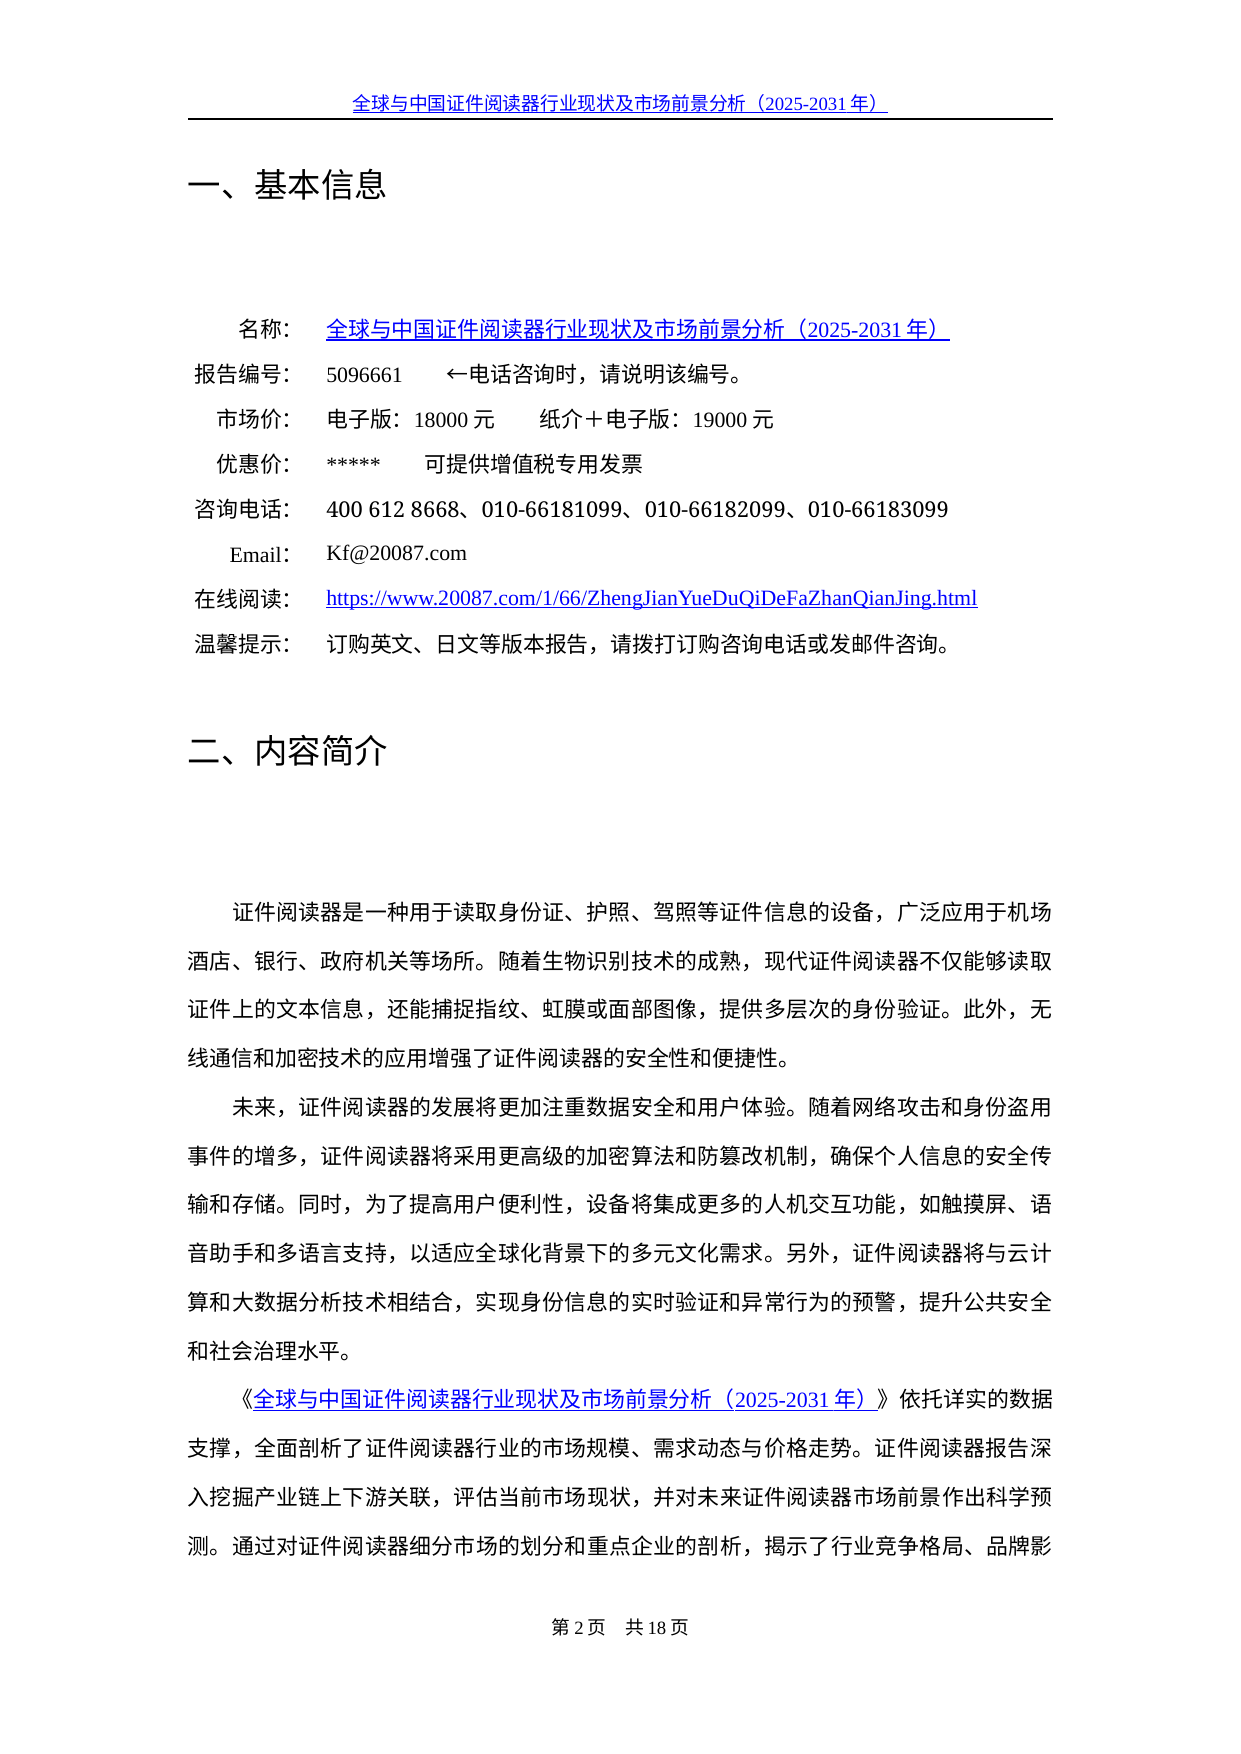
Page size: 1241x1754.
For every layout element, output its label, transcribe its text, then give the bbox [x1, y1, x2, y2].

table_cell ***** 可提供增值税专用发票 [315, 447, 1073, 492]
table_cell 在线阅读： [167, 582, 315, 627]
table_cell Kf@20087.com [315, 537, 1073, 582]
table_cell 优惠价： [167, 447, 315, 492]
title 二、内容简介 [187, 717, 1053, 782]
title 一、基本信息 [187, 150, 1053, 215]
table_header 全球与中国证件阅读器行业现状及市场前景分析（2025-2031年） [315, 312, 1073, 357]
table_cell 5096661 ←电话咨询时，请说明该编号。 [315, 357, 1073, 402]
table_cell 400 612 8668、010-66181099、010-66182099、010-66183099 [315, 492, 1073, 537]
table_cell 温馨提示： [167, 627, 315, 672]
table_header 名称： [167, 312, 315, 357]
table_cell Email： [167, 537, 315, 582]
table_cell 电子版：18000 元 纸介＋电子版：19000 元 [315, 402, 1073, 447]
table_cell 咨询电话： [167, 492, 315, 537]
table_cell 市场价： [167, 402, 315, 447]
table_cell [315, 582, 1073, 627]
table_cell 订购英文、日文等版本报告，请拨打订购咨询电话或发邮件咨询。 [315, 627, 1073, 672]
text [187, 894, 1053, 1561]
table_cell 报告编号： [167, 357, 315, 402]
